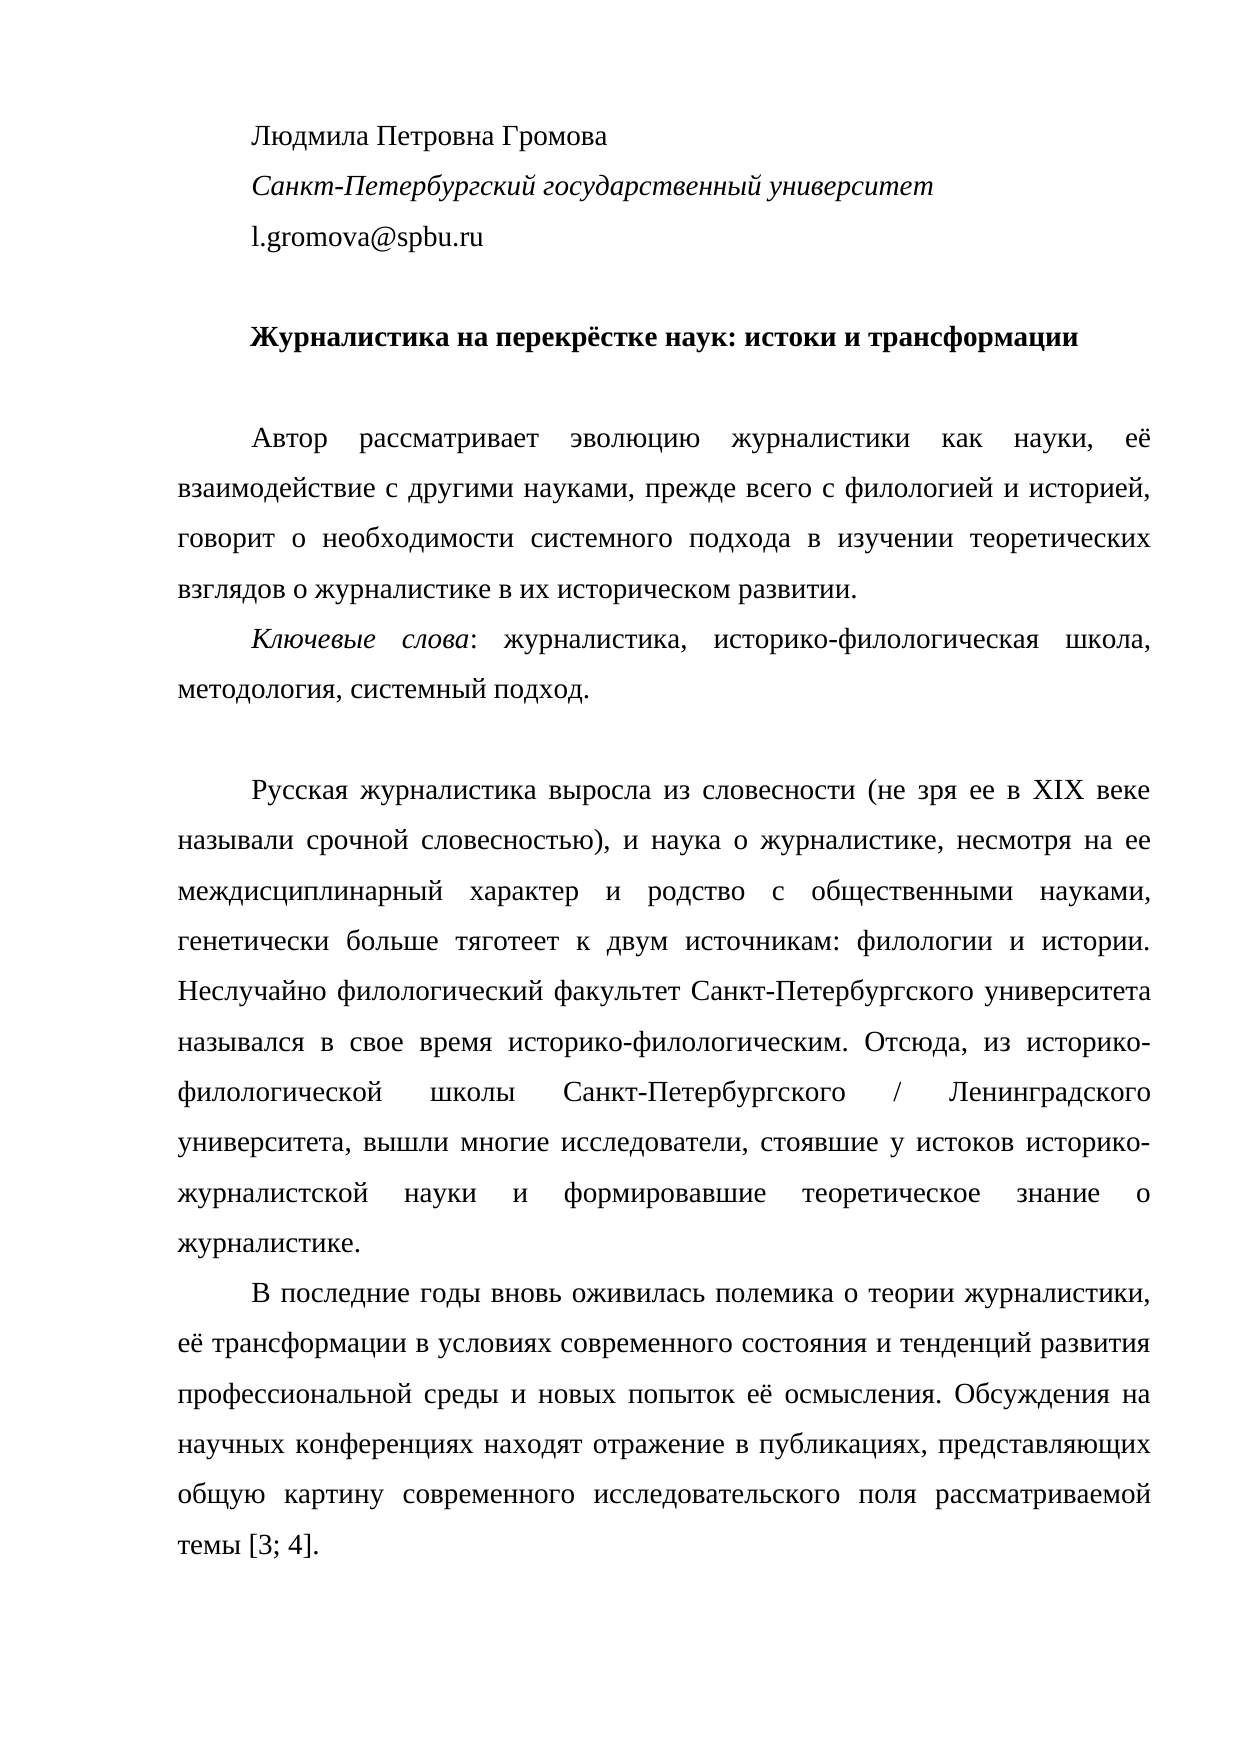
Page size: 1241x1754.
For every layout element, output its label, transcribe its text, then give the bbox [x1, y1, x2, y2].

text l.gromova@spbu.ru [177, 219, 1152, 252]
text В последние годы вновь оживилась полемика о теории журналистики, её трансформации в условиях современного состояния и тенденций развития профессиональной среды и новых попыток её осмысления. Обсуждения на научных конференциях находят отражение в публикациях, представляющих общую картину современного исследовательского поля рассматриваемой темы [3; 4]. [177, 1275, 1152, 1560]
text Журналистика на перекрёстке наук: истоки и трансформации [177, 319, 1152, 353]
text Русская журналистика выросла из словесности (не зря ее в XIX веке называли срочной словесностью), и наука о журналистике, несмотря на ее междисциплинарный характер и родство с общественными науками, генетически больше тяготеет к двум источникам: филологии и истории. Неслучайно филологический факультет Санкт-Петербургского университета назывался в свое время историко-филологическим. Отсюда, из историко-филологической школы Санкт-Петербургского / Ленинградского университета, вышли многие исследователи, стоявшие у истоков историко-журналистской науки и формировавшие теоретическое знание о журналистике. [177, 772, 1152, 1258]
text Автор рассматривает эволюцию журналистики как науки, её взаимодействие с другими науками, прежде всего с филологией и историей, говорит о необходимости системного подхода в изучении теоретических взглядов о журналистике в их историческом развитии. [177, 420, 1152, 604]
text Ключевые слова: журналистика, историко-филологическая школа, методология, системный подход. [177, 621, 1152, 705]
text Санкт-Петербургский государственный университет [177, 168, 1152, 202]
text Людмила Петровна Громова [177, 118, 1152, 152]
